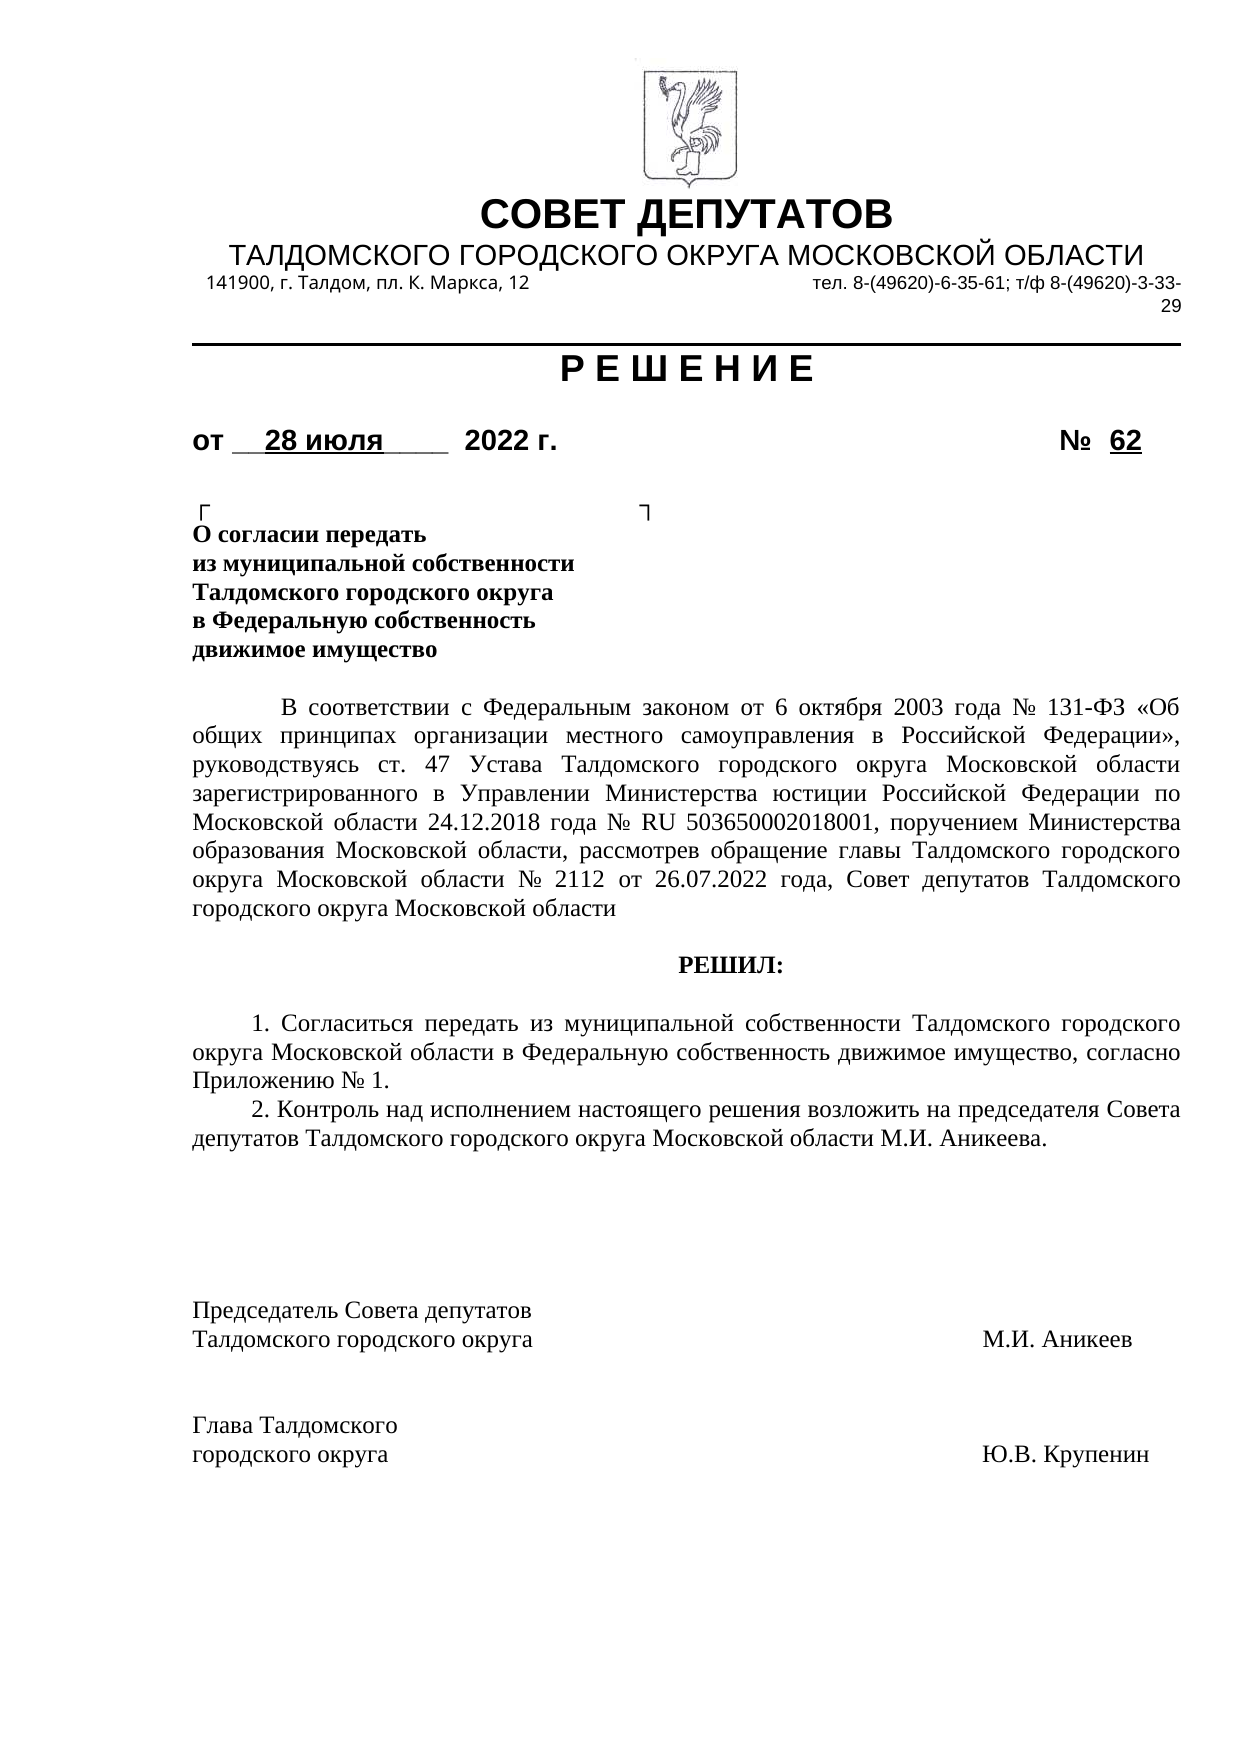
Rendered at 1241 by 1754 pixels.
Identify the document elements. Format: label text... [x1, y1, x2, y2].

text от __28 июля____ 2022 г. № 62 [192, 423, 1181, 456]
text СОВЕТ ДЕПУТАТОВ [192, 189, 1181, 237]
text городского округа Ю.В. Крупенин [192, 1439, 1181, 1468]
text Талдомского городского округа М.И. Аникеев [192, 1324, 1181, 1353]
text В соответствии с Федеральным законом от 6 октября 2003 года № 131-ФЗ «Об общих принципах организации местного самоуправления в Российской Федерации», руководствуясь ст. 47 Устава Талдомского городского округа Московской области зарегистрированного в Управлении Министерства юстиции Российской Федерации по Московской области 24.12.2018 года № RU 503650002018001, поручением Министерства образования Московской области, рассмотрев обращение главы Талдомского городского округа Московской области № 2112 от 26.07.2022 года, Совет депутатов Талдомского городского округа Московской области [192, 692, 1181, 922]
text Талдомского городского округа [192, 577, 1181, 605]
text 141900, г. Талдом, пл. К. Маркса, 12 тел. 8-(49620)-6-35-61; т/ф 8-(49620)-3-33-29 [192, 271, 1181, 317]
text Р Е Ш Е Н И Е [192, 346, 1181, 389]
text РЕШИЛ: [192, 950, 1181, 979]
text 2. Контроль над исполнением настоящего решения возложить на председателя Совета депутатов Талдомского городского округа Московской области М.И. Аникеева. [192, 1094, 1181, 1152]
text Председатель Совета депутатов [192, 1295, 1181, 1324]
text движимое имущество [192, 634, 1181, 663]
text в Федеральную собственность [192, 605, 1181, 634]
text 1. Согласиться передать из муниципальной собственности Талдомского городского округа Московской области в Федеральную собственность движимое имущество, согласно Приложению № 1. [192, 1008, 1181, 1094]
text из муниципальной собственности [192, 548, 1181, 577]
text Глава Талдомского [192, 1410, 1181, 1439]
text ТАЛДОМСКОГО ГОРОДСКОГО ОКРУГА МОСКОВСКОЙ ОБЛАСТИ [192, 237, 1181, 271]
text ┌ ┐ [192, 490, 1181, 519]
text О согласии передать [192, 519, 1181, 548]
picture [634, 58, 739, 190]
